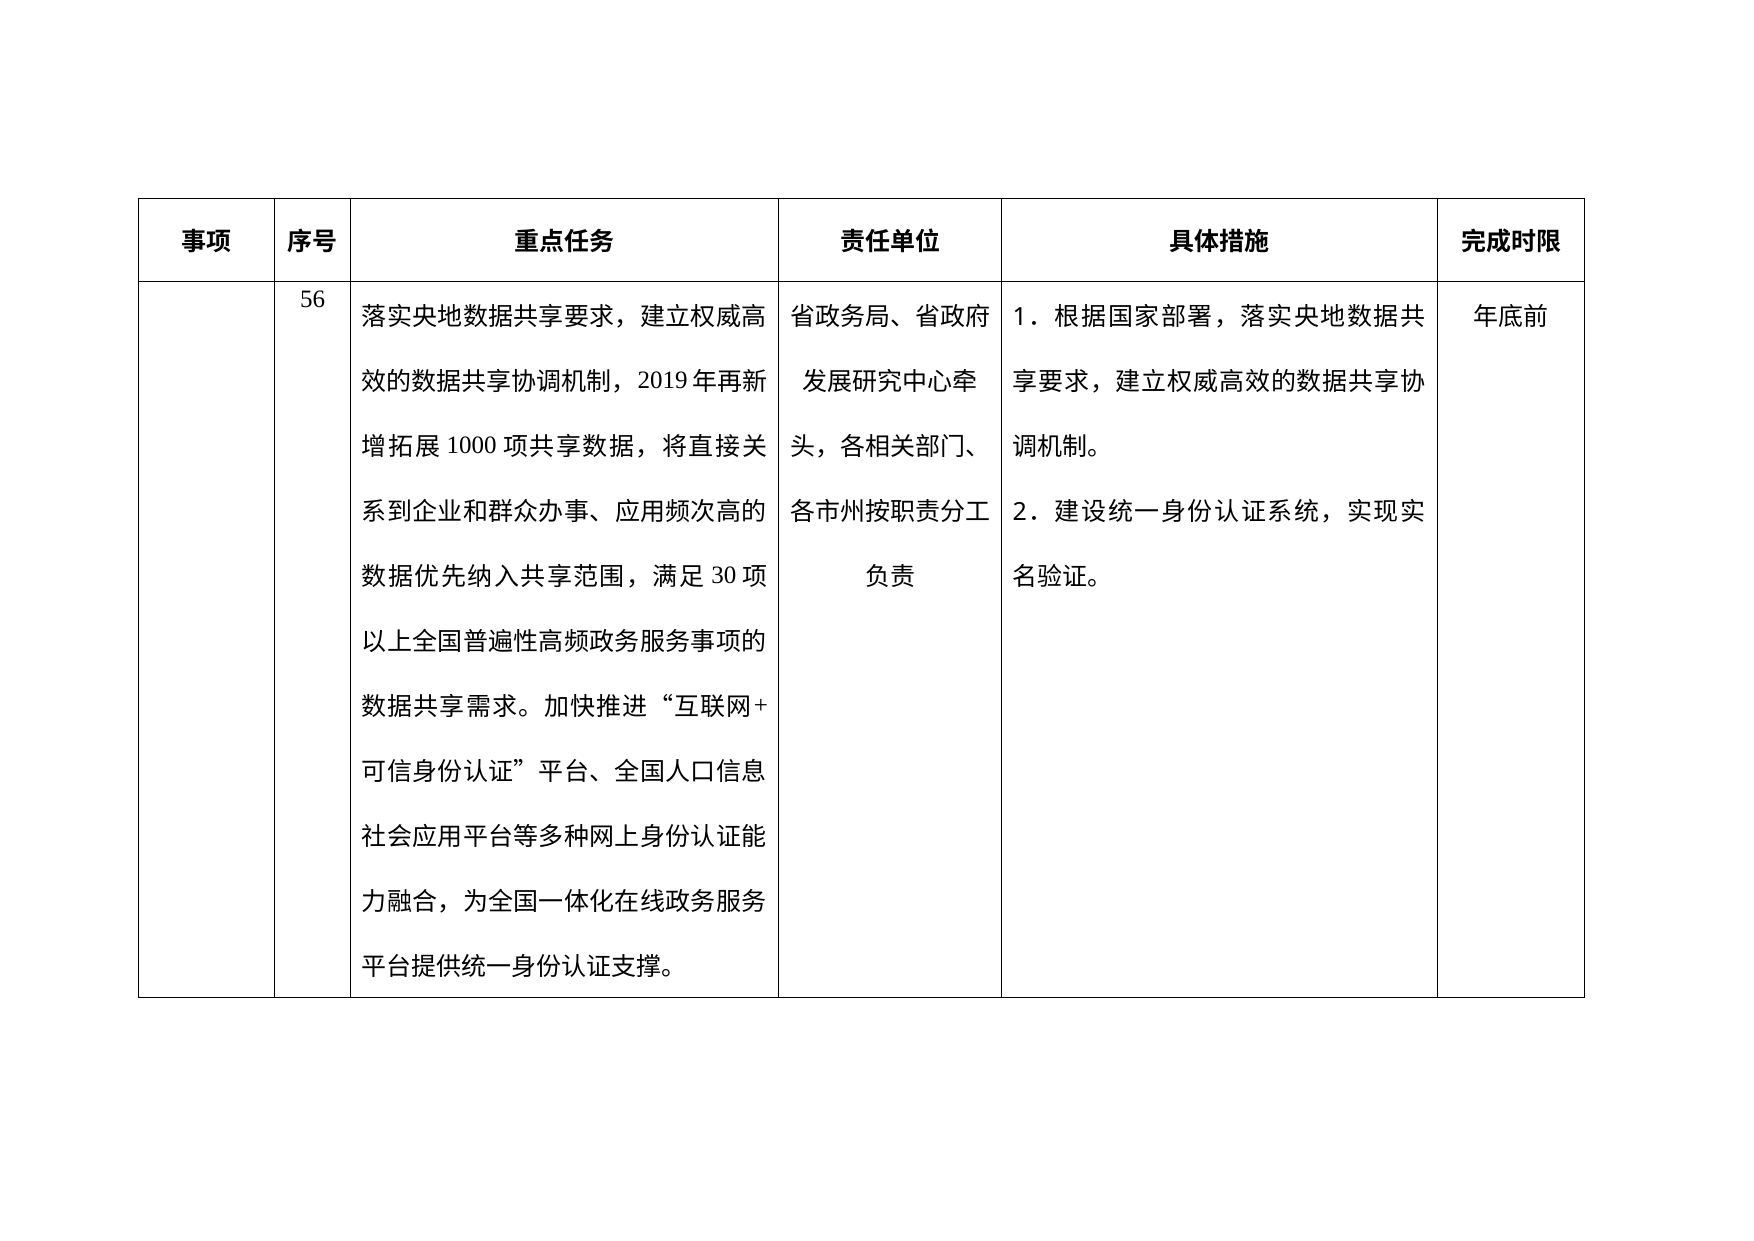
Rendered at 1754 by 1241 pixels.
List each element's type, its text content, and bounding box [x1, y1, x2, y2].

table_header 责任单位 [779, 199, 1001, 281]
table_cell 年底前 [1438, 282, 1584, 997]
table_cell 落实央地数据共享要求，建立权威高效的数据共享协调机制，2019年再新增拓展1000项共享数据，将直接关系到企业和群众办事、应用频次高的数据优先纳入共享范围，满足30项以上全国普遍性高频政务服务事项的数据共享需求。加快推进“互联网+可信身份认证”平台、全国人口信息社会应用平台等多种网上身份认证能力融合，为全国一体化在线政务服务平台提供统一身份认证支撑。 [351, 282, 778, 997]
table_header 事项 [139, 199, 274, 281]
table_header 重点任务 [351, 199, 778, 281]
table_header 序号 [275, 199, 350, 281]
table_cell 56 [275, 282, 350, 997]
table_header 具体措施 [1002, 199, 1437, 281]
table_cell 省政务局、省政府发展研究中心牵头，各相关部门、各市州按职责分工负责 [779, 282, 1001, 997]
table_header 完成时限 [1438, 199, 1584, 281]
table_cell 1．根据国家部署，落实央地数据共享要求，建立权威高效的数据共享协调机制。 2．建设统一身份认证系统，实现实名验证。 [1002, 282, 1437, 997]
